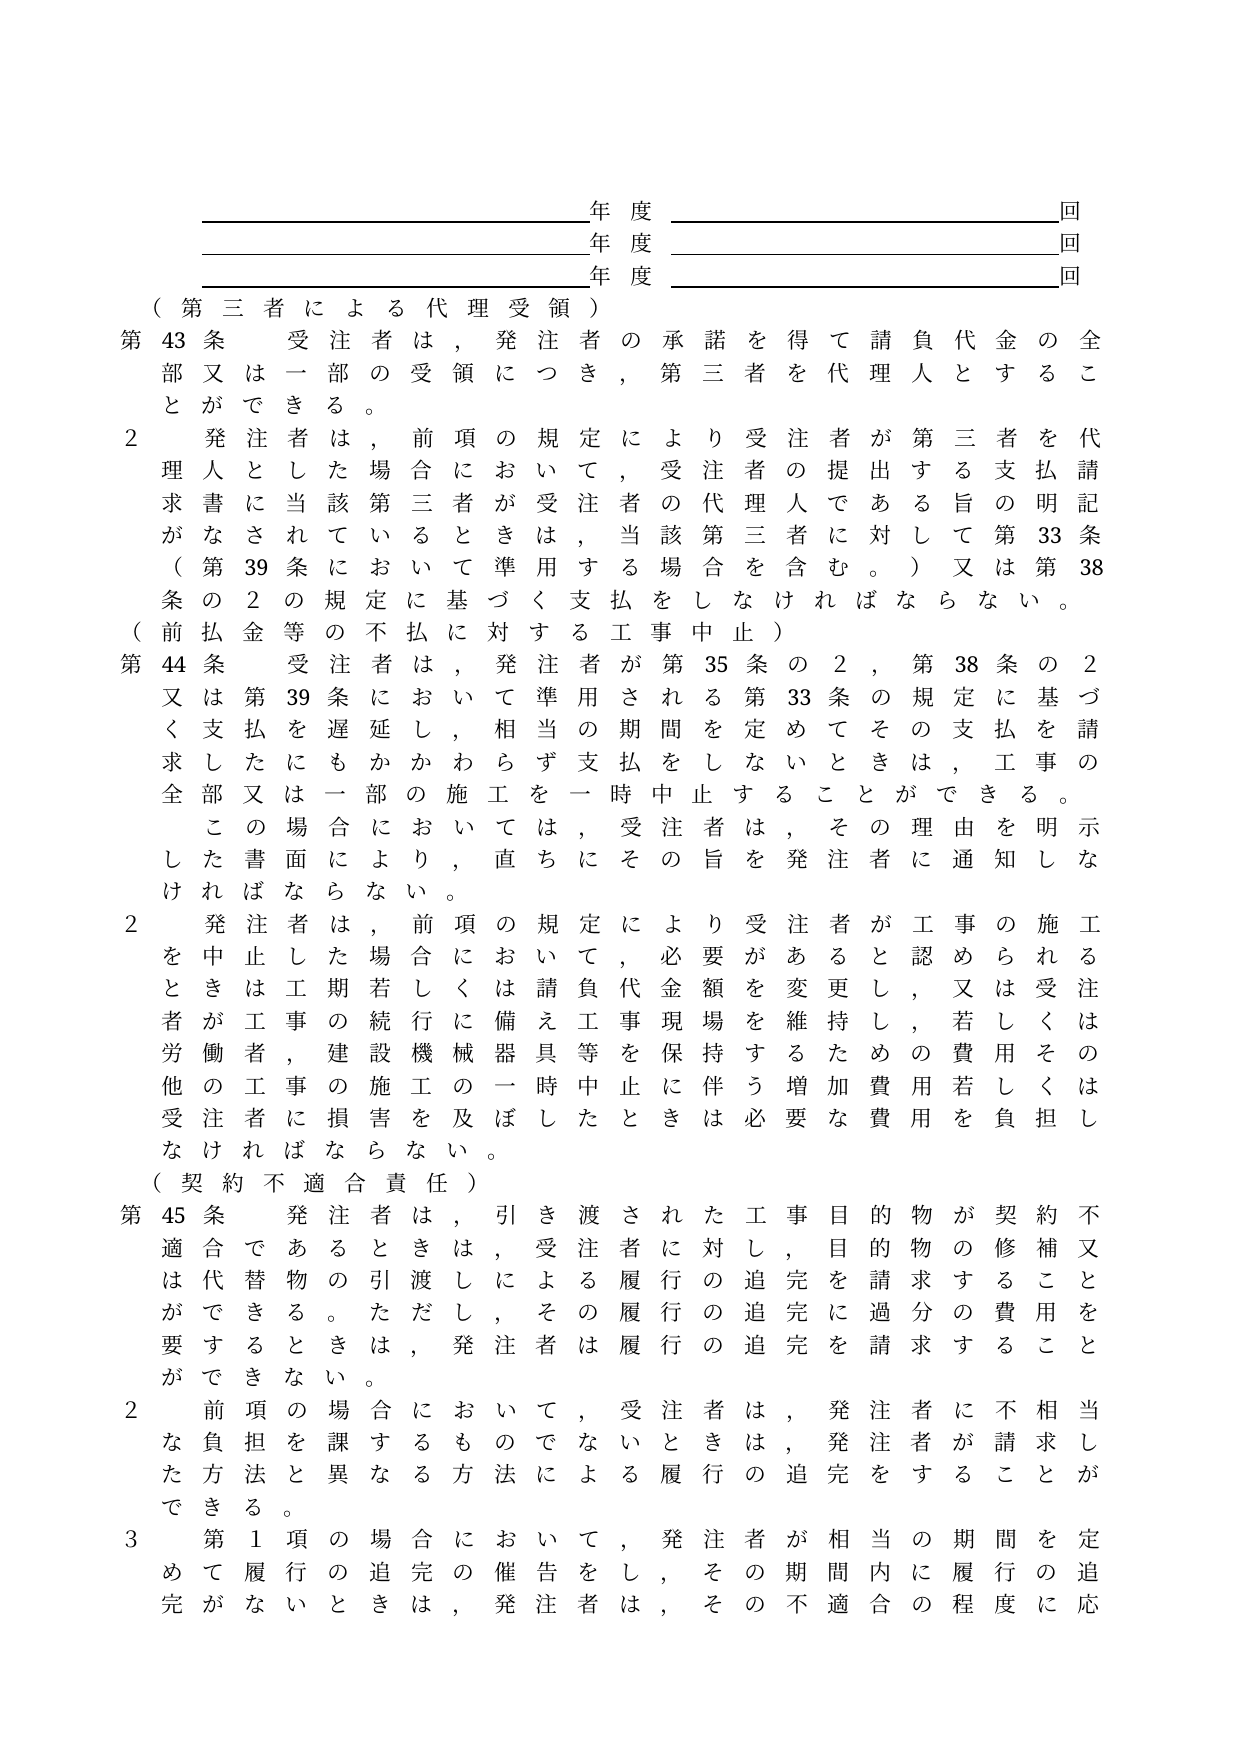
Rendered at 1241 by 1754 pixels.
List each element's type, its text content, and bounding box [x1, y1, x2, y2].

text 年度 回 [120, 258, 1120, 291]
text （第三者による代理受領） [120, 291, 1120, 323]
text 第44条 受注者は，発注者が第35条の２，第38条の２又は第39条において準用される第33条の規定に基づく支払を遅延し，相当の期間を定めてその支払を請求したにもかかわらず支払をしないときは，工事の全部又は一部の施工を一時中止することができる。 [120, 647, 1120, 809]
text この場合においては，受注者は，その理由を明示した書面により，直ちにその旨を発注者に通知しなければならない。 [120, 809, 1120, 906]
text 年度 回 [120, 194, 1120, 226]
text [120, 1522, 1120, 1619]
text ２ 発注者は，前項の規定により受注者が工事の施工を中止した場合において，必要があると認められるときは工期若しくは請負代金額を変更し，又は受注者が工事の続行に備え工事現場を維持し，若しくは労働者，建設機械器具等を保持するための費用その他の工事の施工の一時中止に伴う増加費用若しくは受注者に損害を及ぼしたときは必要な費用を負担しなければならない。 [120, 906, 1120, 1166]
text 年度 回 [120, 226, 1120, 258]
text ２ 前項の場合において，受注者は，発注者に不相当な負担を課するものでないときは，発注者が請求した方法と異なる方法による履行の追完をすることができる。 [120, 1392, 1120, 1522]
text （前払金等の不払に対する工事中止） [120, 615, 1120, 647]
text （契約不適合責任） [120, 1166, 1120, 1198]
text 第43条 受注者は，発注者の承諾を得て請負代金の全部又は一部の受領につき，第三者を代理人とすることができる。 [120, 323, 1120, 421]
text 第45条 発注者は，引き渡された工事目的物が契約不適合であるときは，受注者に対し，目的物の修補又は代替物の引渡しによる履行の追完を請求することができる。ただし，その履行の追完に過分の費用を要するときは，発注者は履行の追完を請求することができない。 [120, 1198, 1120, 1392]
text ２ 発注者は，前項の規定により受注者が第三者を代理人とした場合において，受注者の提出する支払請求書に当該第三者が受注者の代理人である旨の明記がなされているときは，当該第三者に対して第33条（第39条において準用する場合を含む。）又は第38条の２の規定に基づく支払をしなければならない。 [120, 421, 1120, 615]
